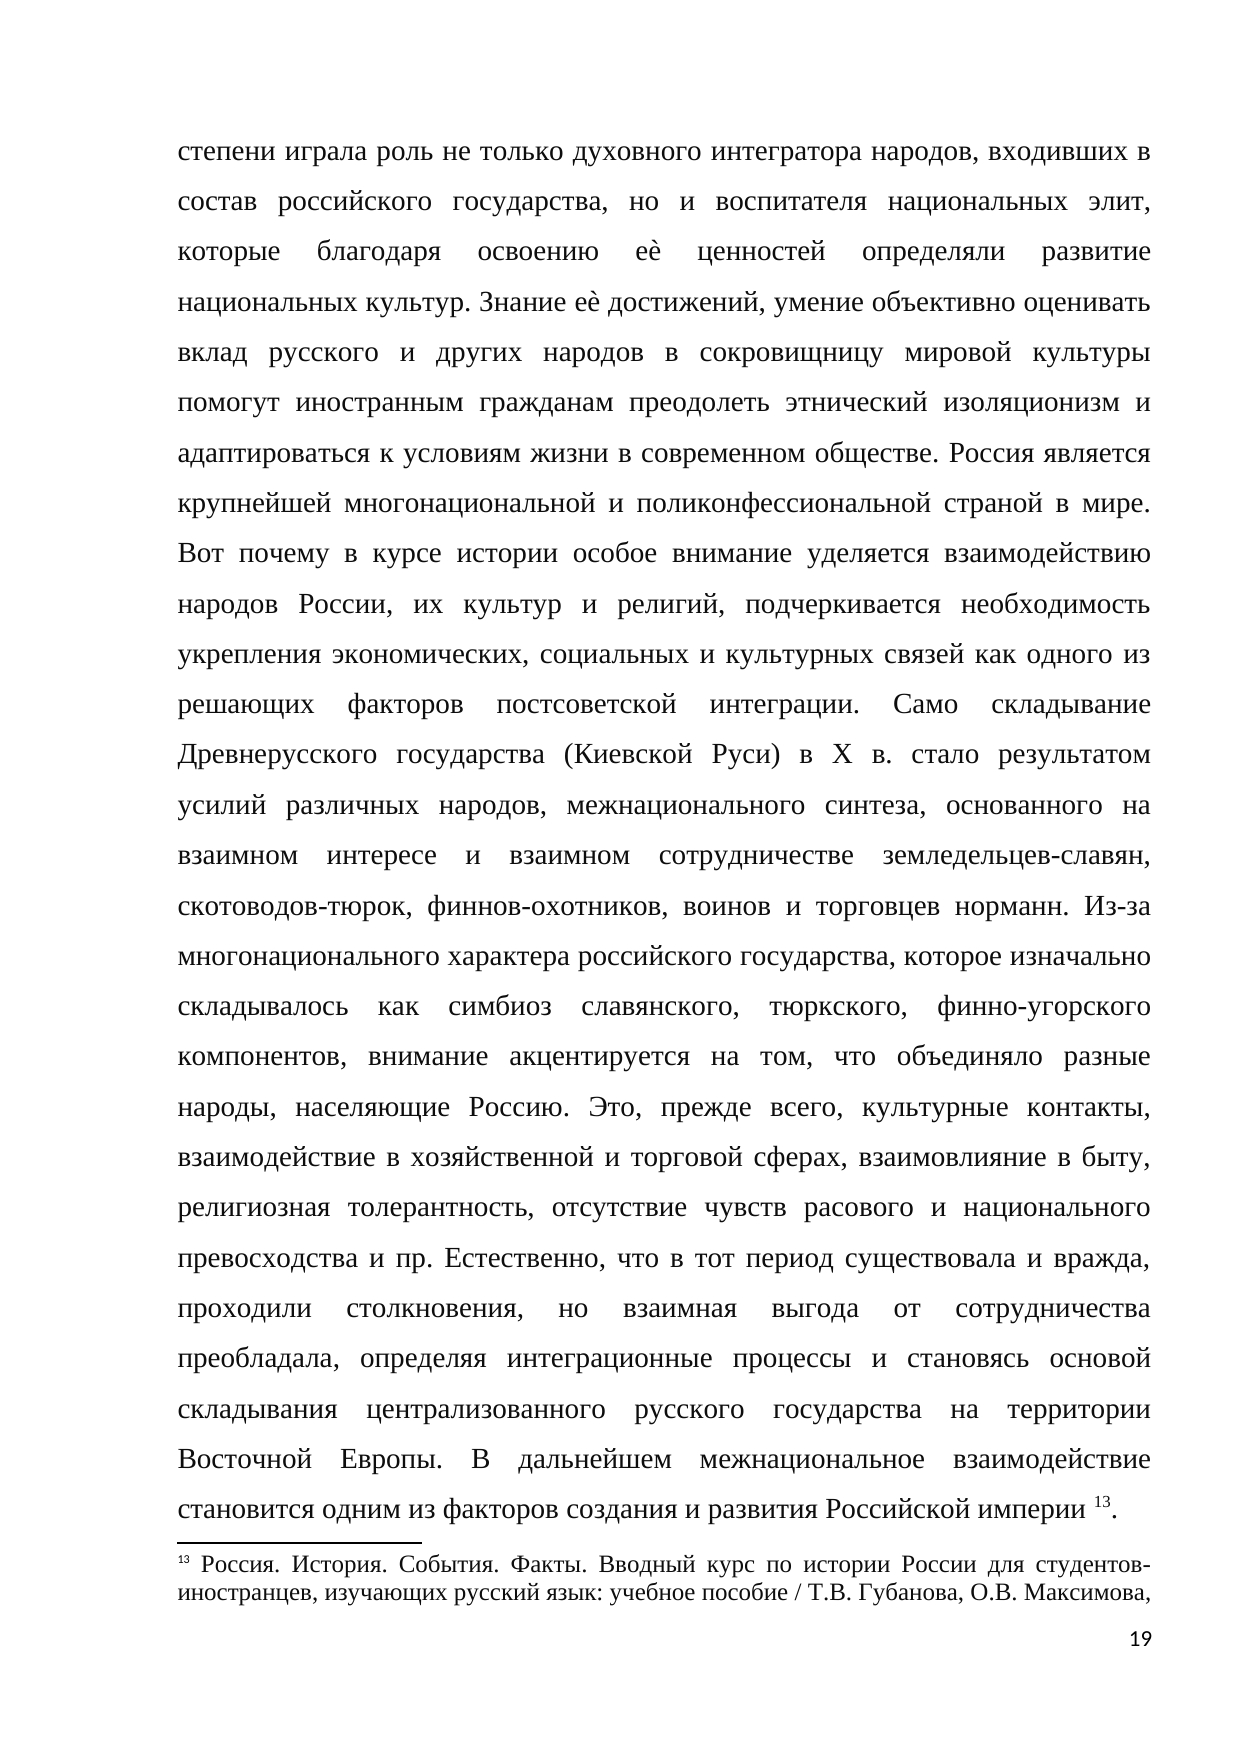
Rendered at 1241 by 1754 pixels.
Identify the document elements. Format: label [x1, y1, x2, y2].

text [177, 133, 1152, 1525]
